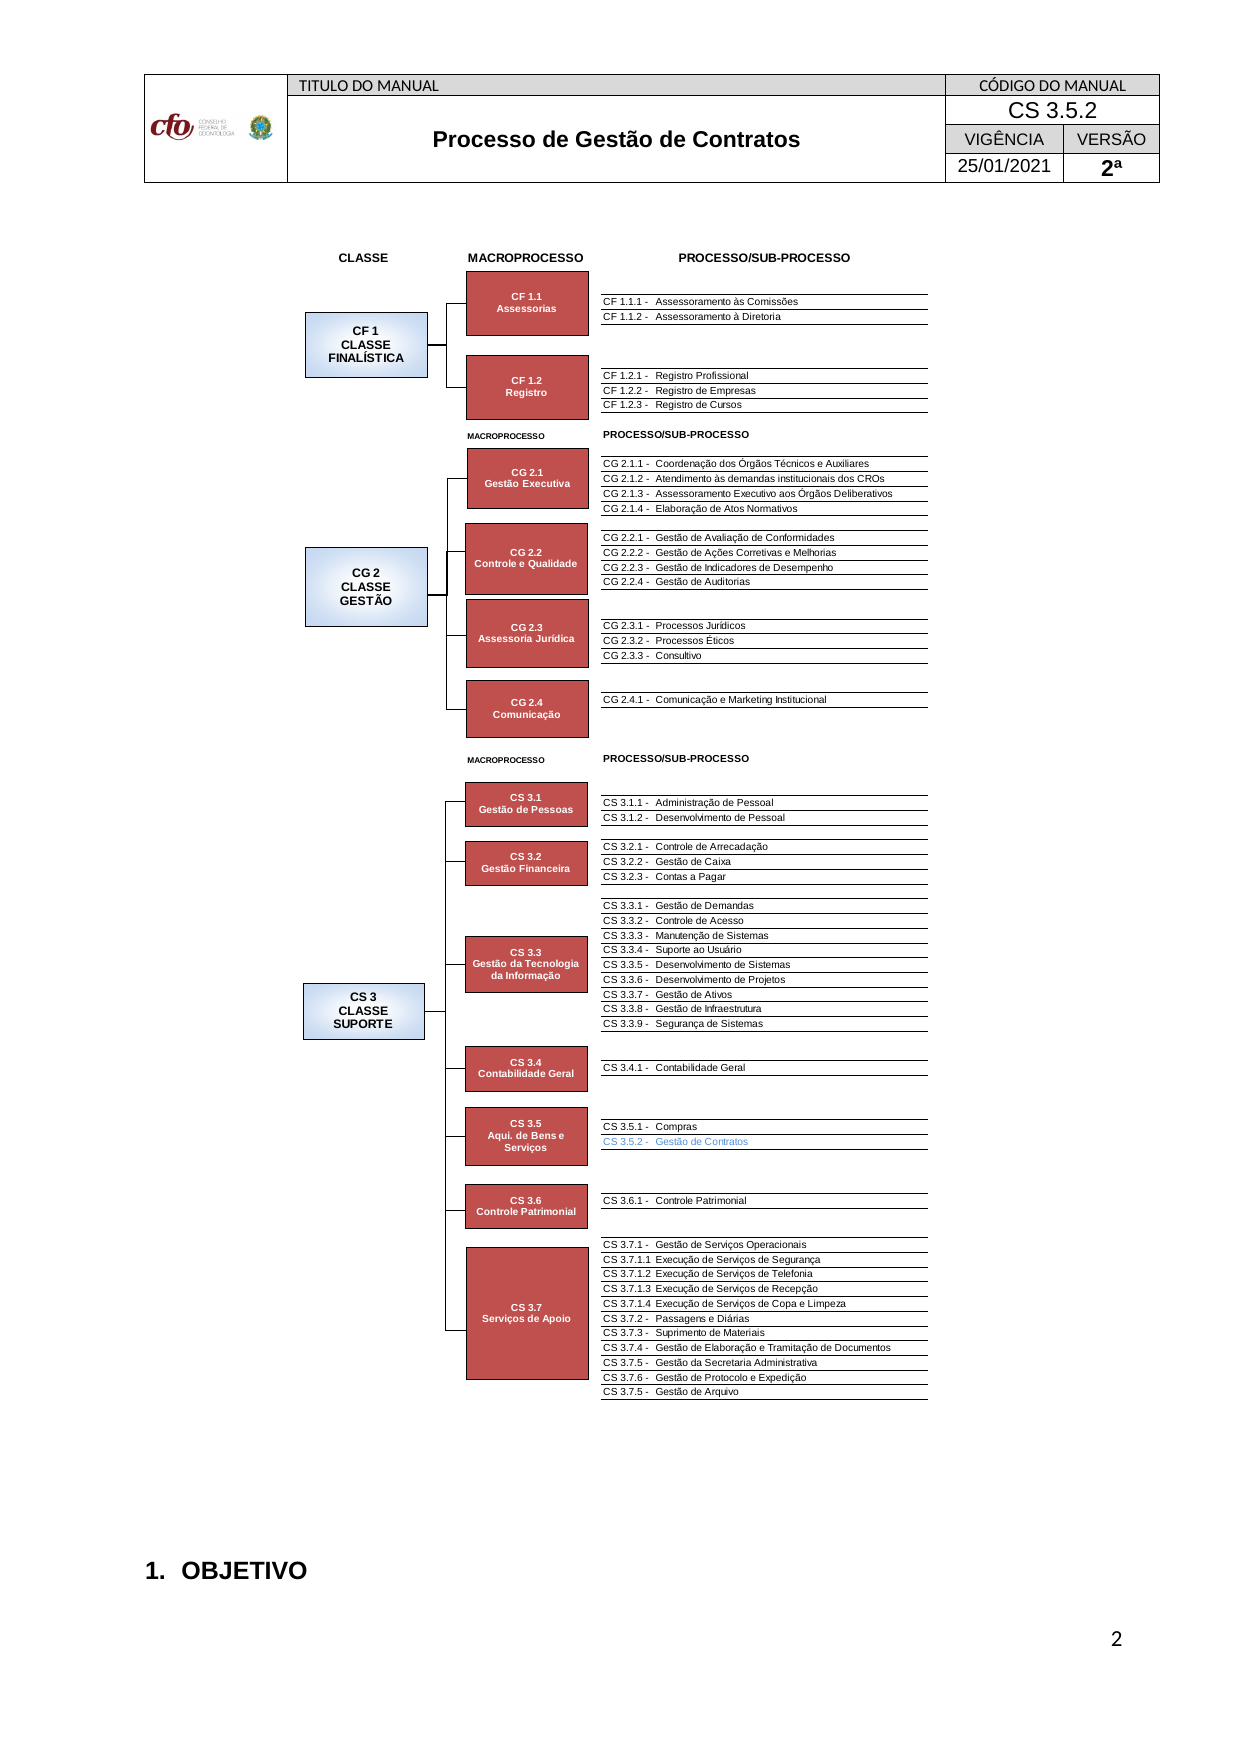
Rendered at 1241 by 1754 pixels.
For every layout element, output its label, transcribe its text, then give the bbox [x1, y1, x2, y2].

picture [147, 111, 277, 142]
list OBJETIVO [145, 1556, 1122, 1584]
